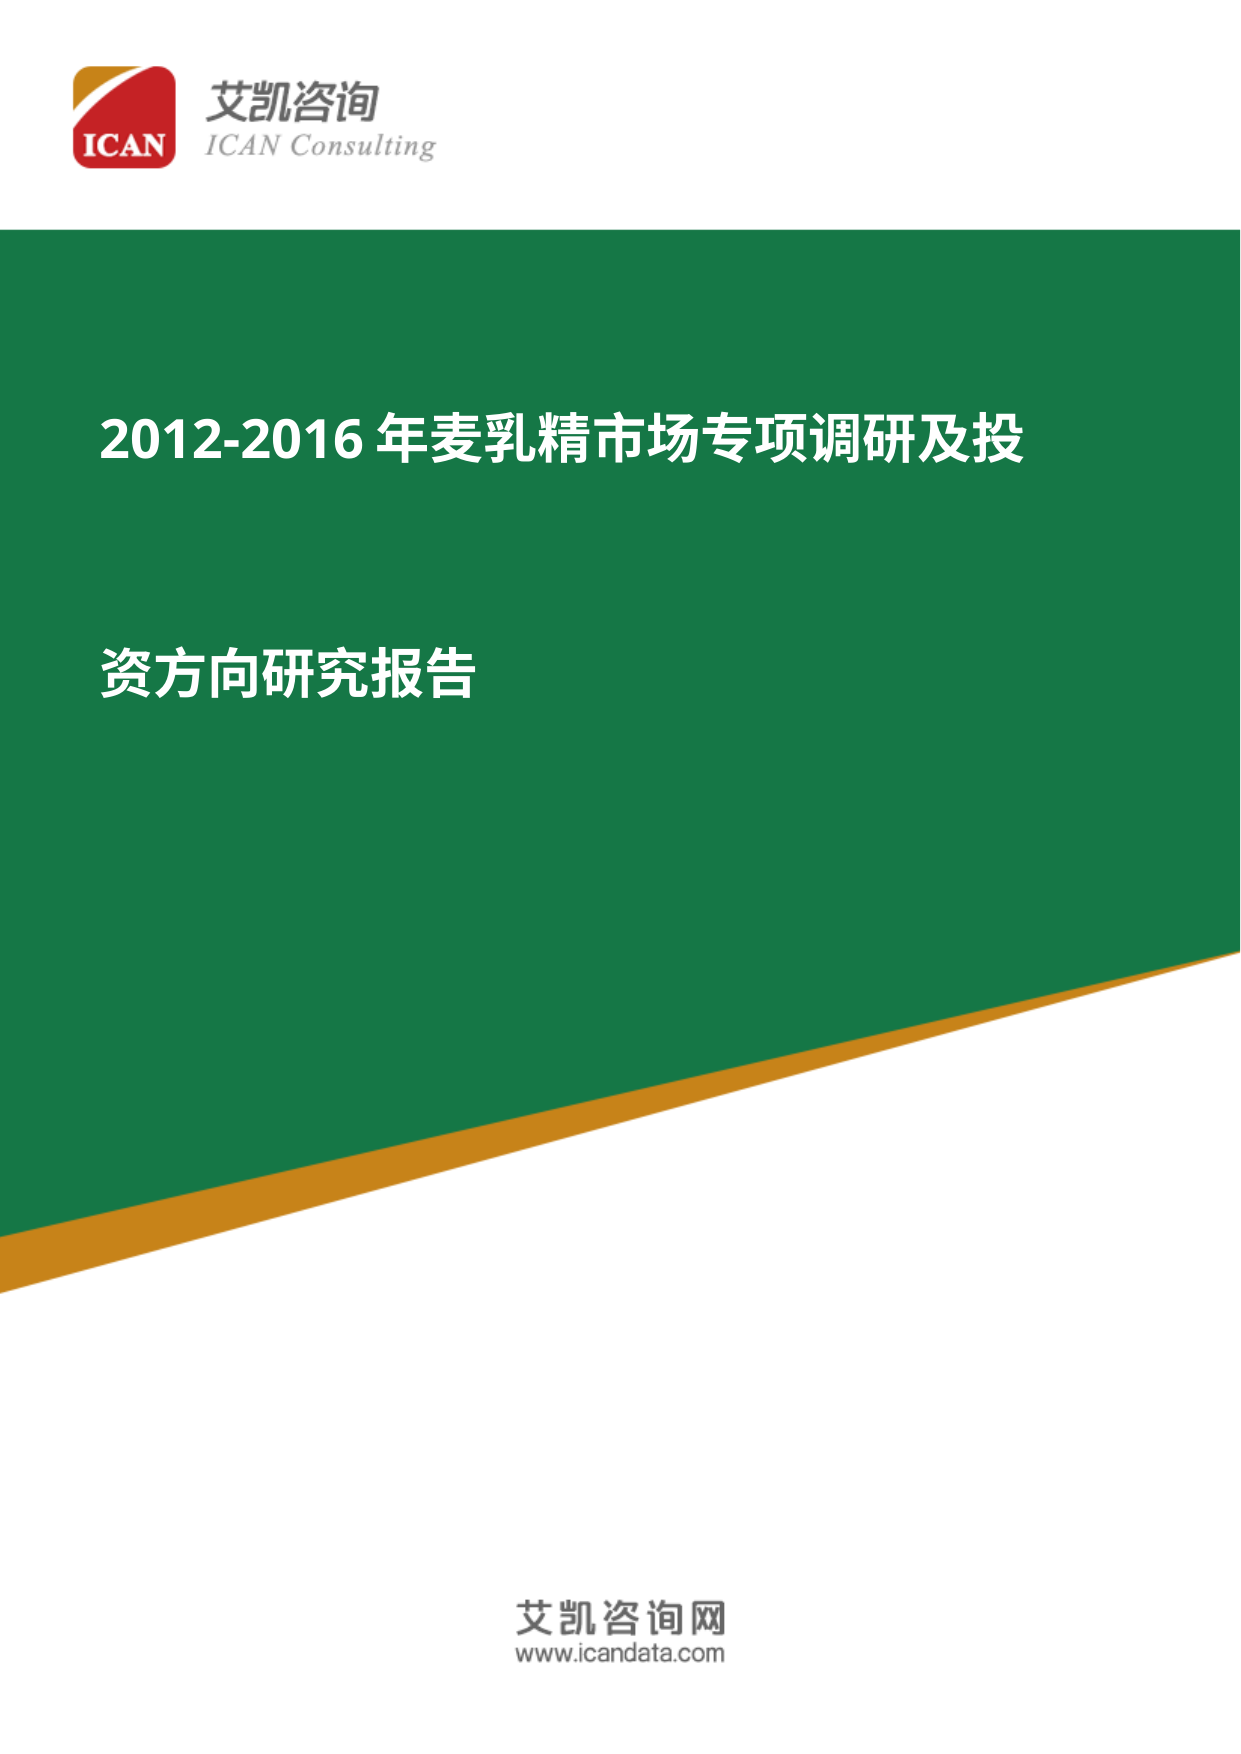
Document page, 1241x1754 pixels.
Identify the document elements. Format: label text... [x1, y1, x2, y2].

picture [0, 5, 1241, 1754]
subtitle 2012-2016年麦乳精市场专项调研及投资方向研究报告 [99, 386, 1053, 718]
